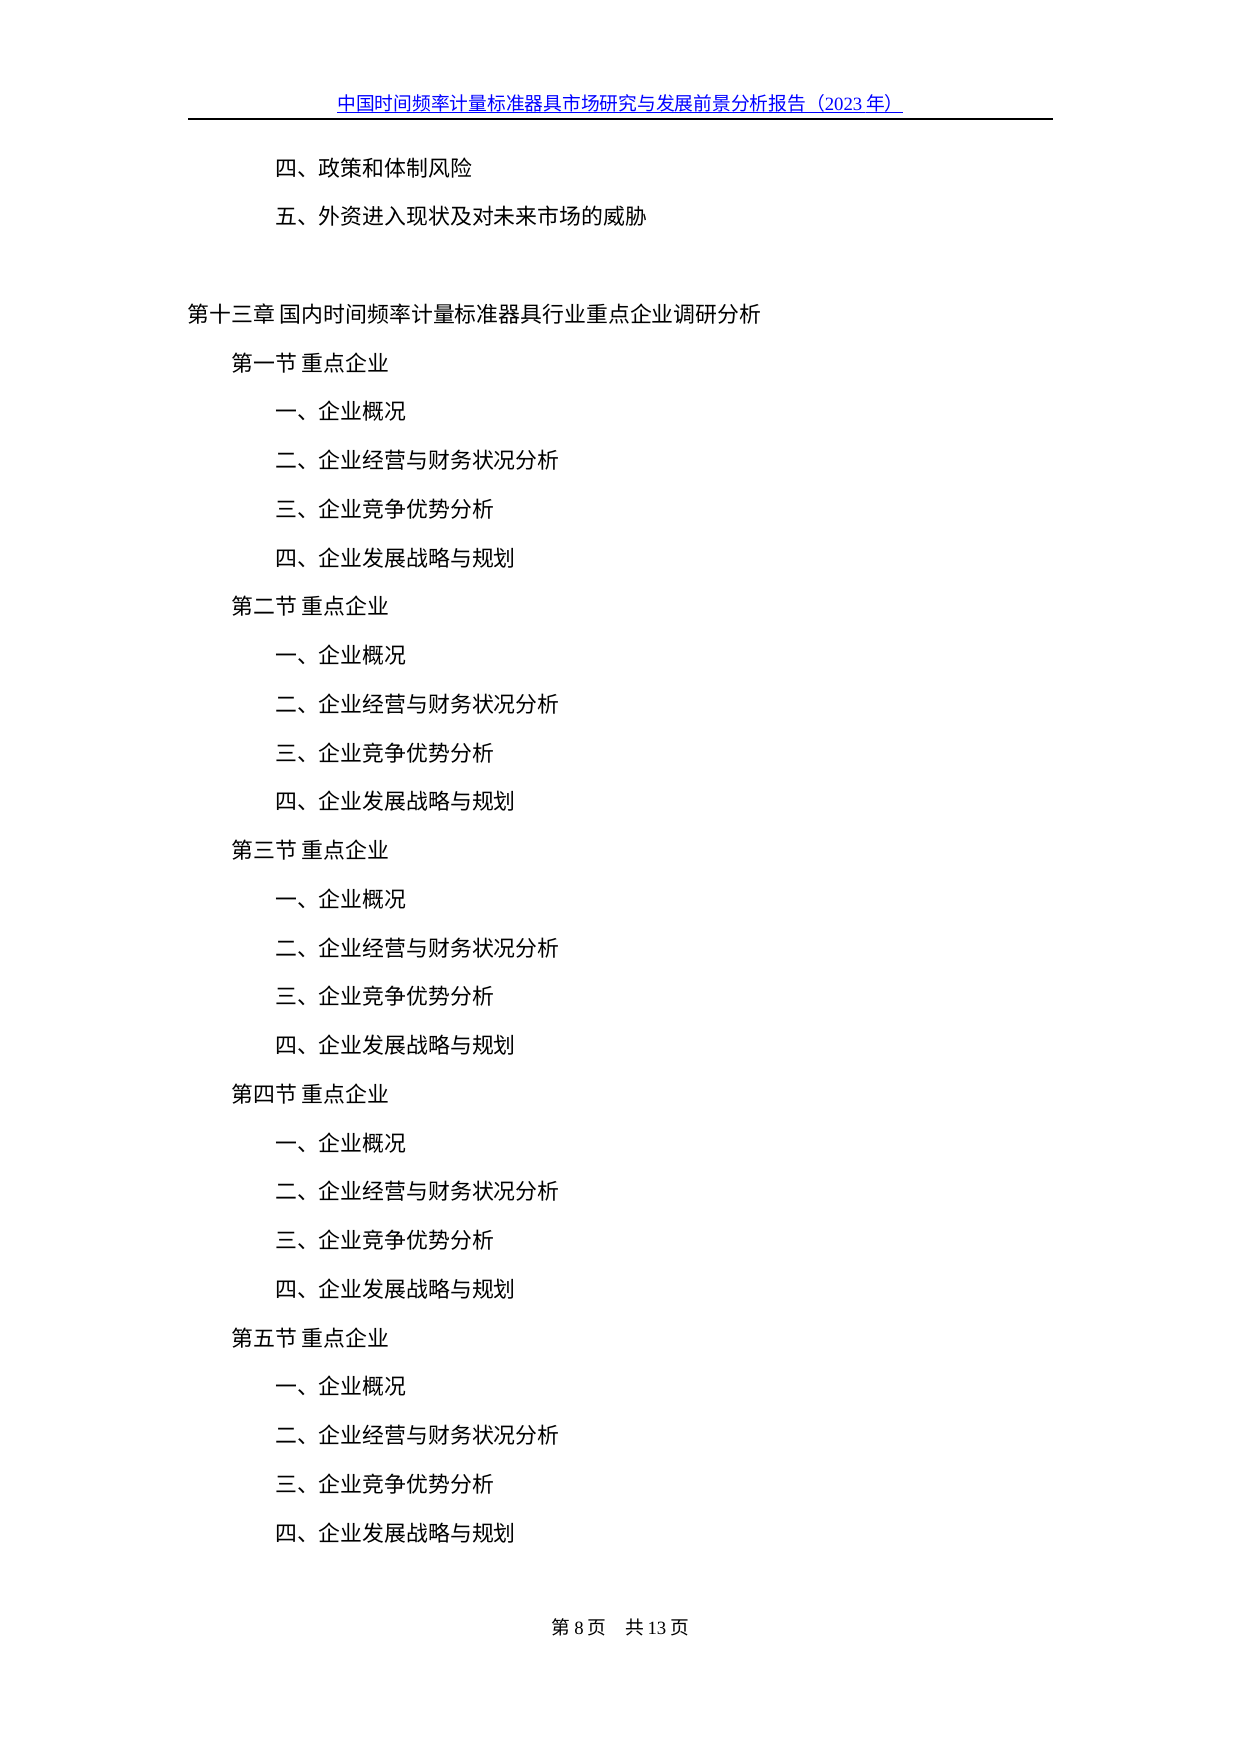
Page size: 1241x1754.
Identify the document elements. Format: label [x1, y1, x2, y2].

text [187, 150, 1053, 1548]
